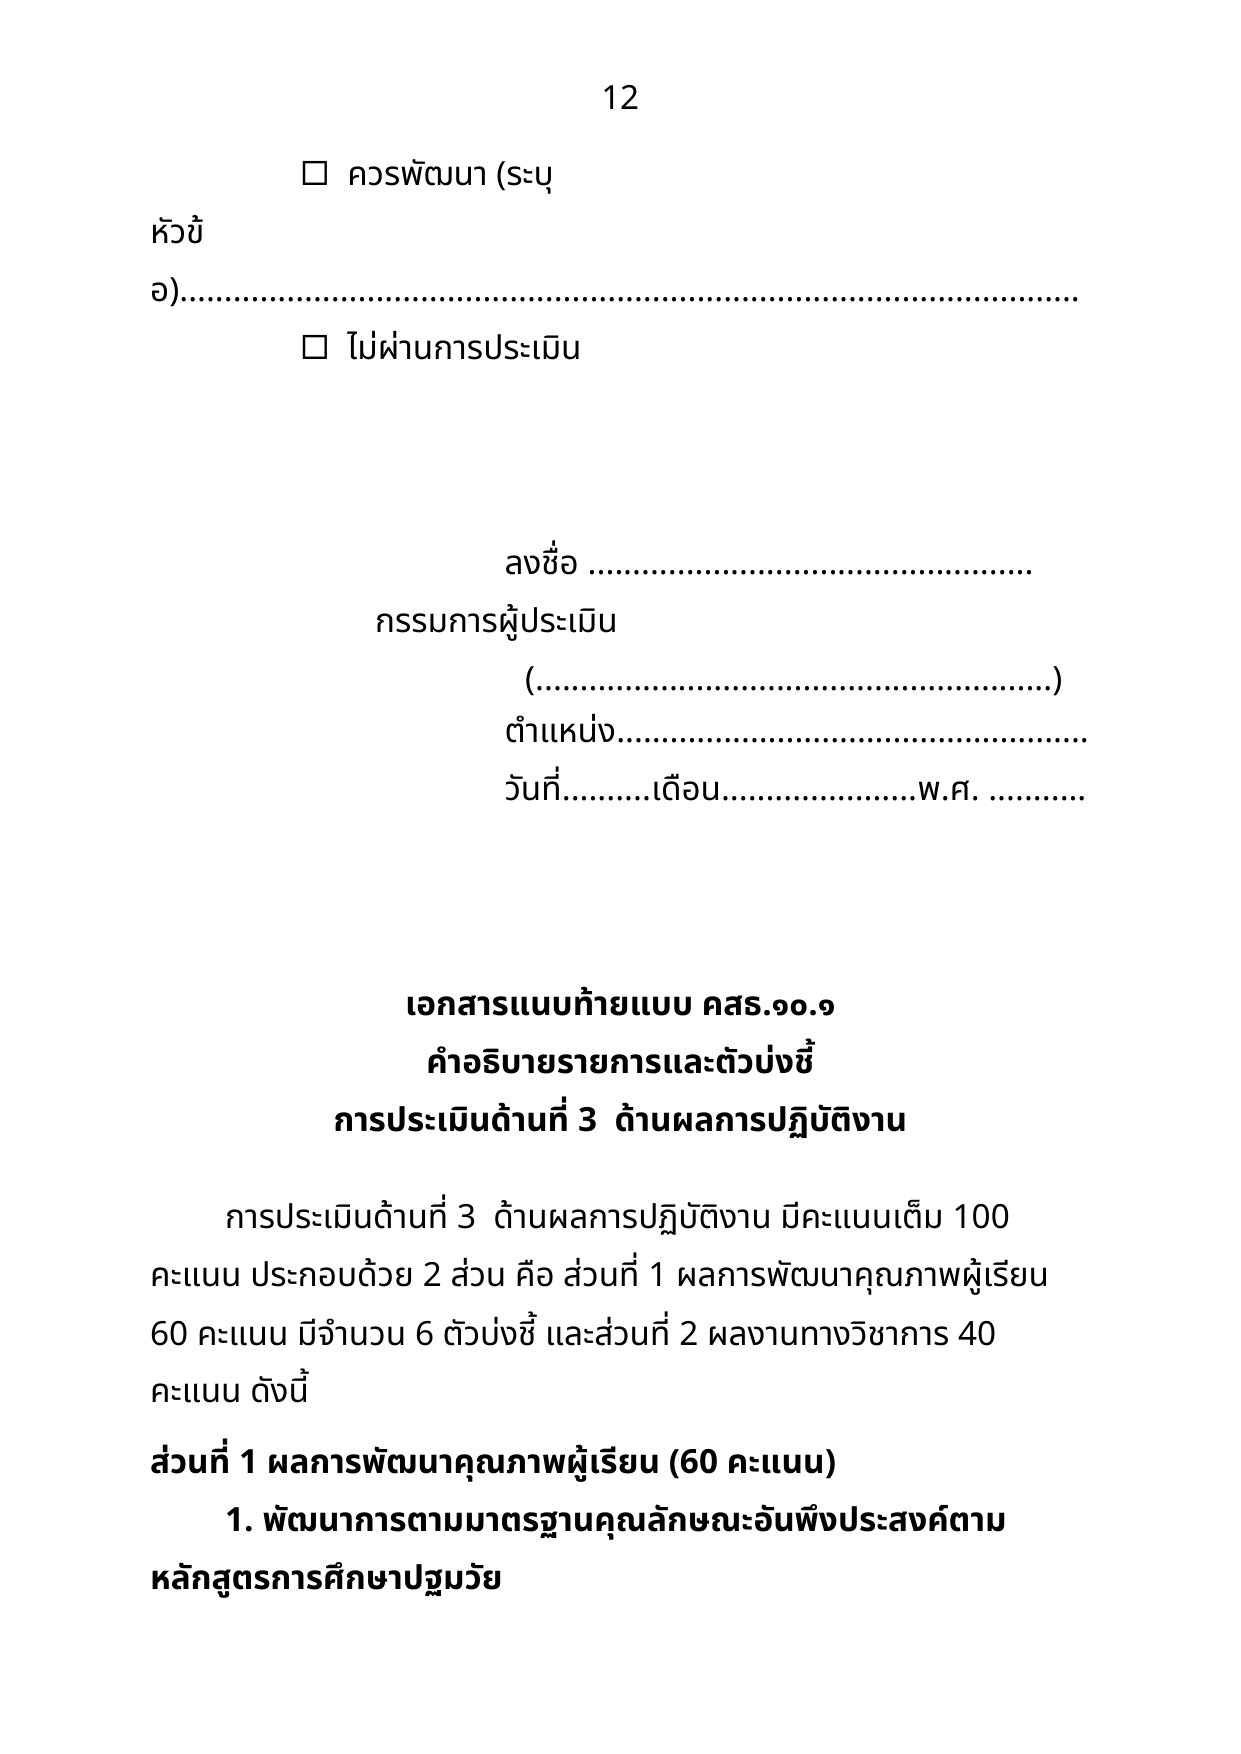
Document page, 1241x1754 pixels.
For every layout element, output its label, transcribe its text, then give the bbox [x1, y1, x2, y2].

text วันที่..........เดือน......................พ.ศ. ........... [150, 765, 1090, 816]
text ส่วนที่ 1 ผลการพัฒนาคุณภาพผู้เรียน (60 คะแนน) [150, 1438, 1090, 1488]
text ลงชื่อ .................................................. กรรมการผู้ประเมิน [375, 539, 1090, 647]
text ไม่ผ่านการประเมิน [150, 324, 1090, 374]
text 1. พัฒนาการตามมาตรฐานคุณลักษณะอันพึงประสงค์ตามหลักสูตรการศึกษาปฐมวัย [150, 1496, 1090, 1604]
text ควรพัฒนา (ระบุหัวข้อ)..................................................................................................... [150, 150, 1090, 317]
text คำอธิบายรายการและตัวบ่งชี้ [150, 1038, 1090, 1088]
text (..........................................................) [450, 655, 1090, 700]
text การประเมินด้านที่ 3 ด้านผลการปฏิบัติงาน [150, 1096, 1090, 1146]
text ตำแหน่ง..................................................... [150, 707, 1090, 757]
text เอกสารแนบท้ายแบบ คสธ.๑๐.๑ [150, 980, 1090, 1030]
text การประเมินด้านที่ 3 ด้านผลการปฏิบัติงาน มีคะแนนเต็ม 100 คะแนน ประกอบด้วย 2 ส่วน คือ ส่วนที่ 1 ผลการพัฒนาคุณภาพผู้เรียน 60 คะแนน มีจำนวน 6 ตัวบ่งชี้ และส่วนที่ 2 ผลงานทางวิชาการ 40 คะแนน ดังนี้ [150, 1193, 1090, 1418]
